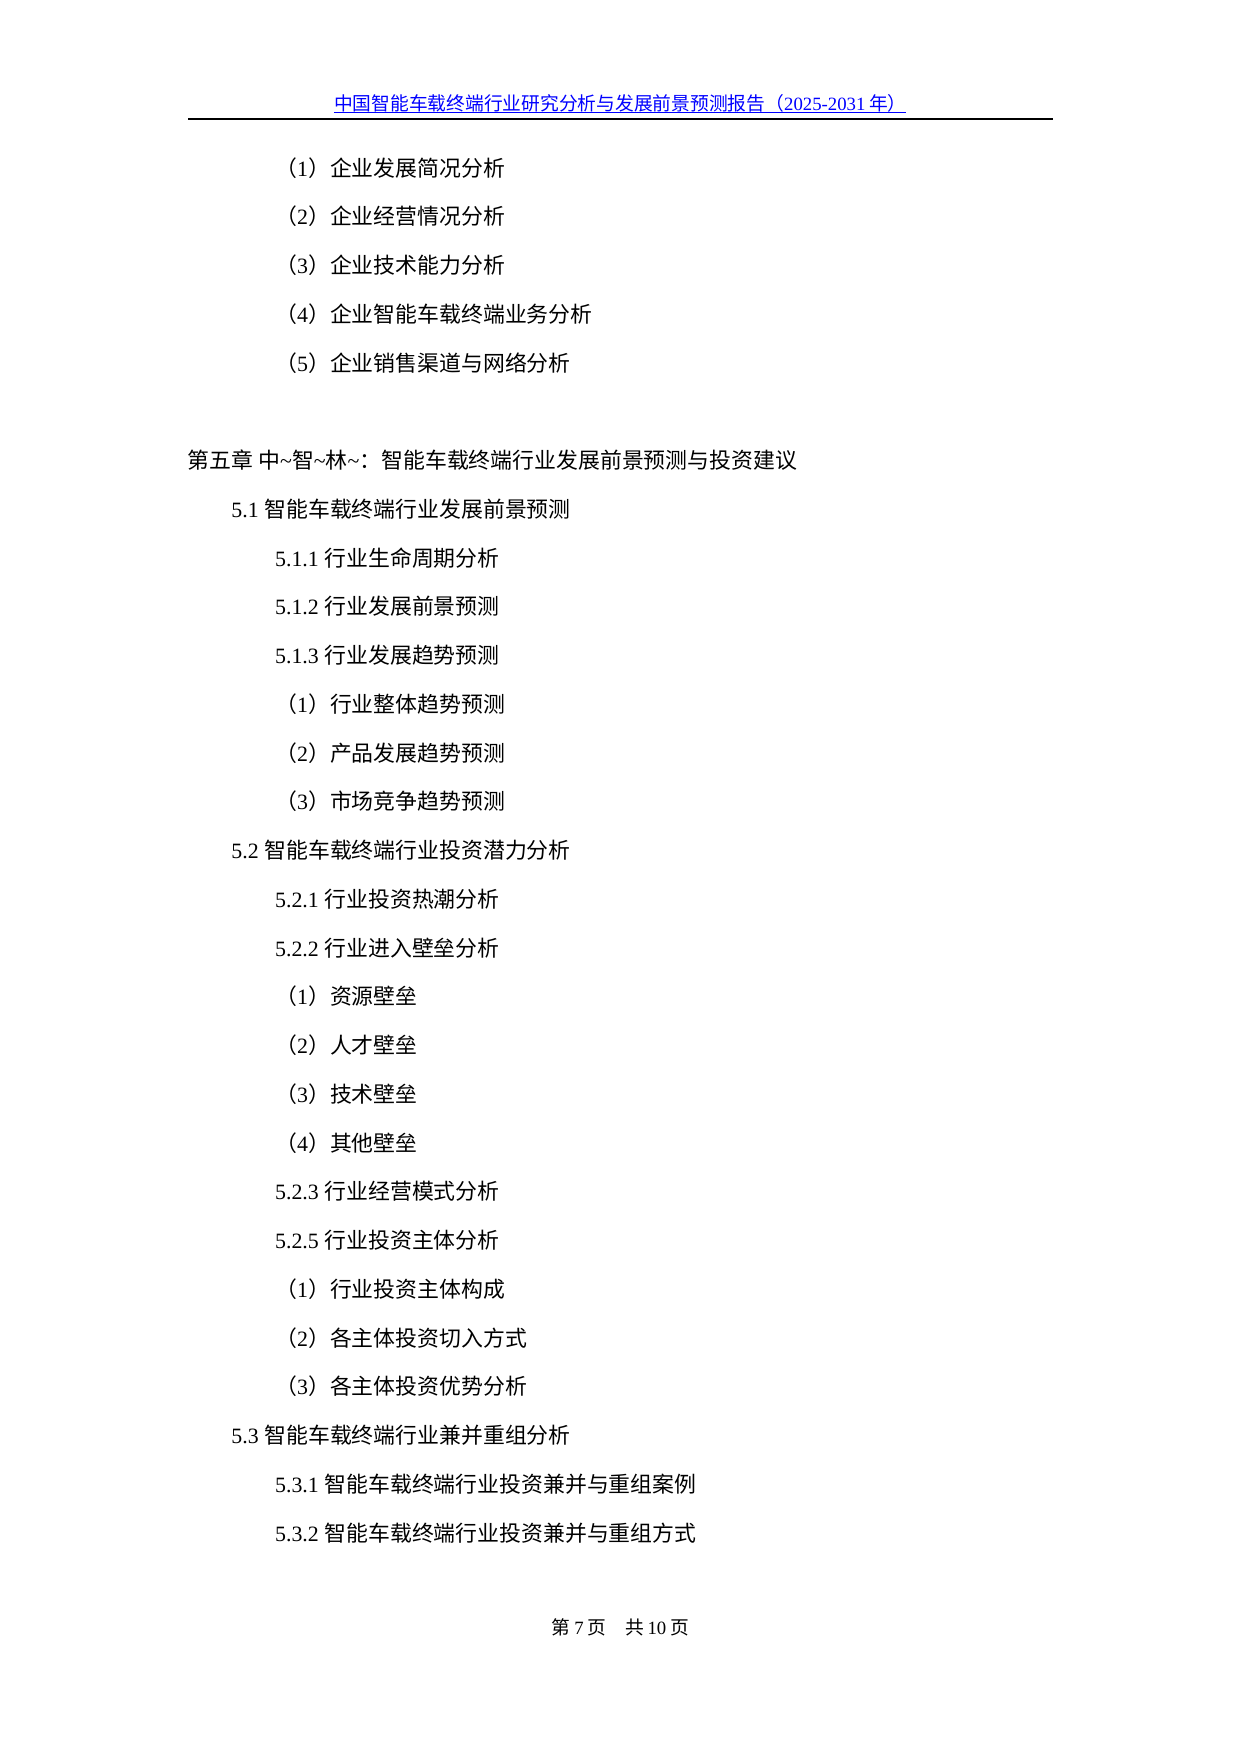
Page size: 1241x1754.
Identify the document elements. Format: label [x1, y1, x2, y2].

text [187, 150, 1053, 1548]
